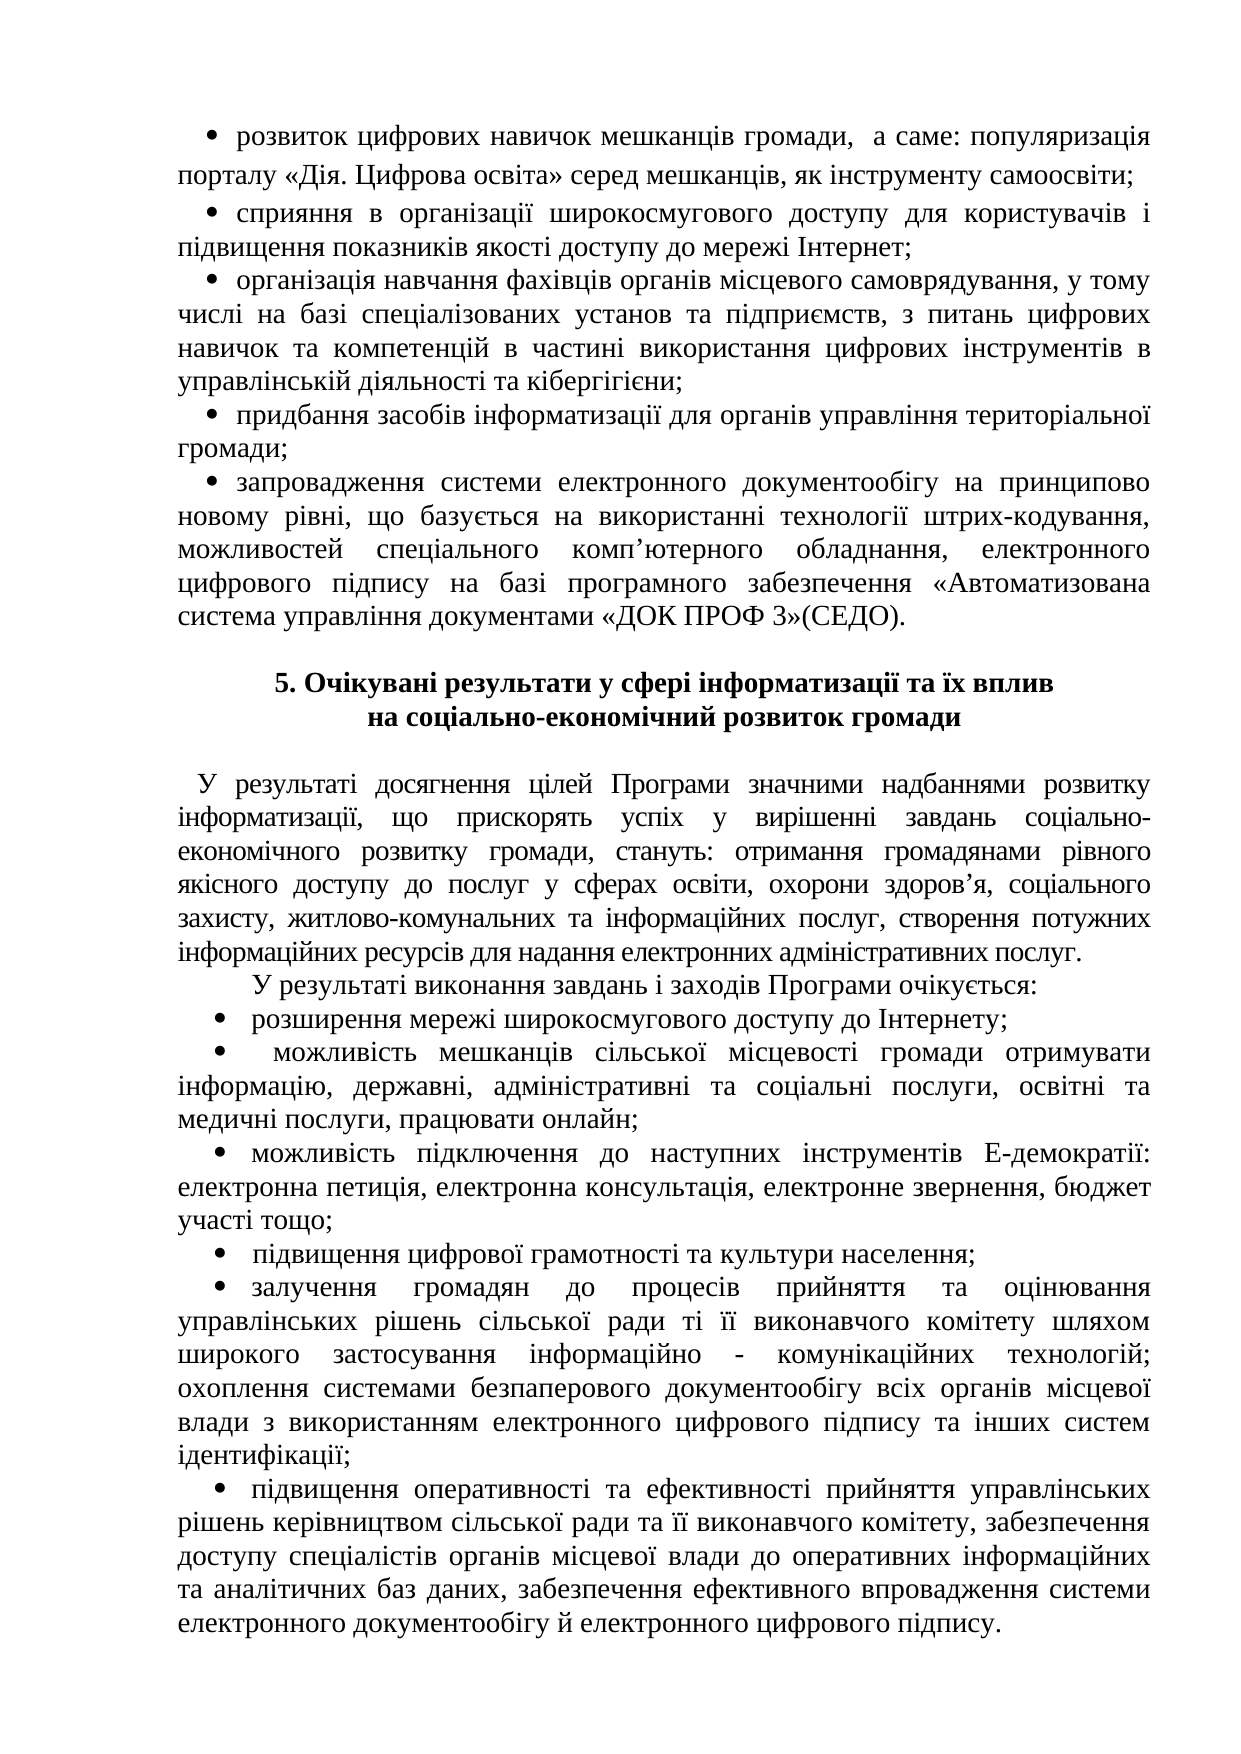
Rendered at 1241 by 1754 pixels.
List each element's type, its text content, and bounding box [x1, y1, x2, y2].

list можливість мешканців сільської місцевості громади отримувати інформацію, державні, адміністративні та соціальні послуги, освітні та медичні послуги, працювати онлайн; [177, 1034, 1152, 1135]
text 5. Очікувані результати у сфері інформатизації та їх вплив [177, 665, 1152, 699]
list організація навчання фахівців органів місцевого самоврядування, у тому числі на базі спеціалізованих установ та підприємств, з питань цифрових навичок та компетенцій в частині використання цифрових інструментів в управлінській діяльності та кібергігієни; [177, 262, 1152, 397]
list розвиток цифрових навичок мешканців громади, а саме: популяризація порталу «Дія. Цифрова освіта» серед мешканців, як інструменту самоосвіти; [177, 118, 1152, 190]
text У результаті виконання завдань і заходів Програми очікується: [177, 967, 1152, 1001]
text на соціально-економічний розвиток громади [177, 699, 1152, 732]
list сприяння в організації широкосмугового доступу для користувачів і підвищення показників якості доступу до мережі Інтернет; [177, 195, 1152, 262]
list придбання засобів інформатизації для органів управління територіальної громади; [177, 397, 1152, 464]
list розширення мережі широкосмугового доступу до Інтернету; [177, 1001, 1152, 1034]
list можливість підключення до наступних інструментів Е-демократії: електронна петиція, електронна консультація, електронне звернення, бюджет участі тощо; [177, 1135, 1152, 1236]
list підвищення оперативності та ефективності прийняття управлінських рішень керівництвом сільської ради та її виконавчого комітету, забезпечення доступу спеціалістів органів місцевої влади до оперативних інформаційних та аналітичних баз даних, забезпечення ефективного впровадження системи електронного документообігу й електронного цифрового підпису. [177, 1471, 1152, 1639]
text У результаті досягнення цілей Програми значними надбаннями розвитку інформатизації, що прискорять успіх у вирішенні завдань соціально-економічного розвитку громади, стануть: отримання громадянами рівного якісного доступу до послуг у сферах освіти, охорони здоров’я, соціального захисту, житлово-комунальних та інформаційних послуг, створення потужних інформаційних ресурсів для надання електронних адміністративних послуг. [177, 766, 1152, 967]
list запровадження системи електронного документообігу на принципово новому рівні, що базується на використанні технології штрих-кодування, можливостей спеціального комп’ютерного обладнання, електронного цифрового підпису на базі програмного забезпечення «Автоматизована система управління документами «ДОК ПРОФ 3»(СЕДО). [177, 464, 1151, 632]
list залучення громадян до процесів прийняття та оцінювання управлінських рішень сільської ради ті її виконавчого комітету шляхом широкого застосування інформаційно - комунікаційних технологій; охоплення системами безпаперового документообігу всіх органів місцевої влади з використанням електронного цифрового підпису та інших систем ідентифікації; [177, 1269, 1152, 1471]
list підвищення цифрової грамотності та культури населення; [215, 1236, 1152, 1269]
